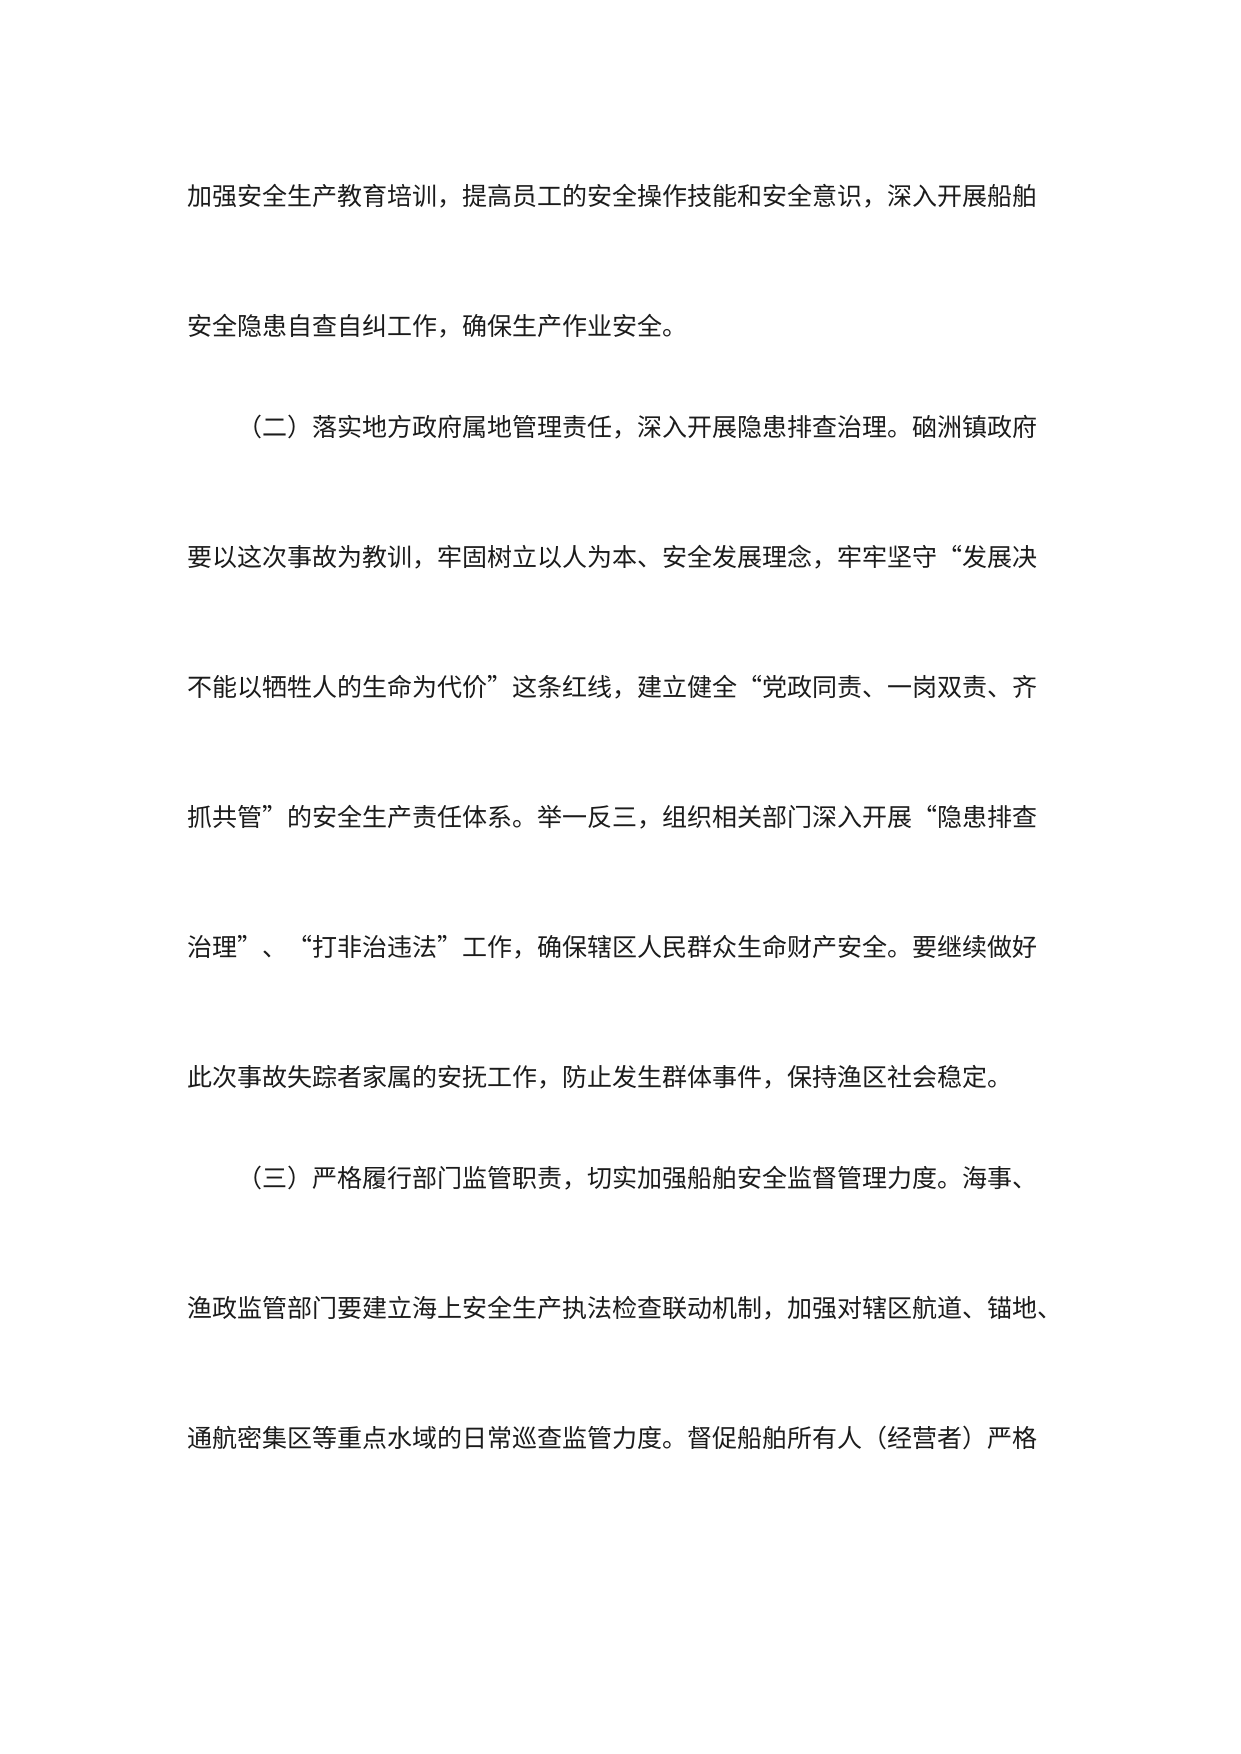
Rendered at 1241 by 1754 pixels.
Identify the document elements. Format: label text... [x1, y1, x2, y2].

text （二）落实地方政府属地管理责任，深入开展隐患排查治理。硇洲镇政府要以这次事故为教训，牢固树立以人为本、安全发展理念，牢牢坚守“发展决不能以牺牲人的生命为代价”这条红线，建立健全“党政同责、一岗双责、齐抓共管”的安全生产责任体系。举一反三，组织相关部门深入开展“隐患排查治理”、“打非治违法”工作，确保辖区人民群众生命财产安全。要继续做好此次事故失踪者家属的安抚工作，防止发生群体事件，保持渔区社会稳定。 [187, 393, 1053, 1108]
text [187, 1144, 1053, 1469]
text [187, 162, 1053, 357]
